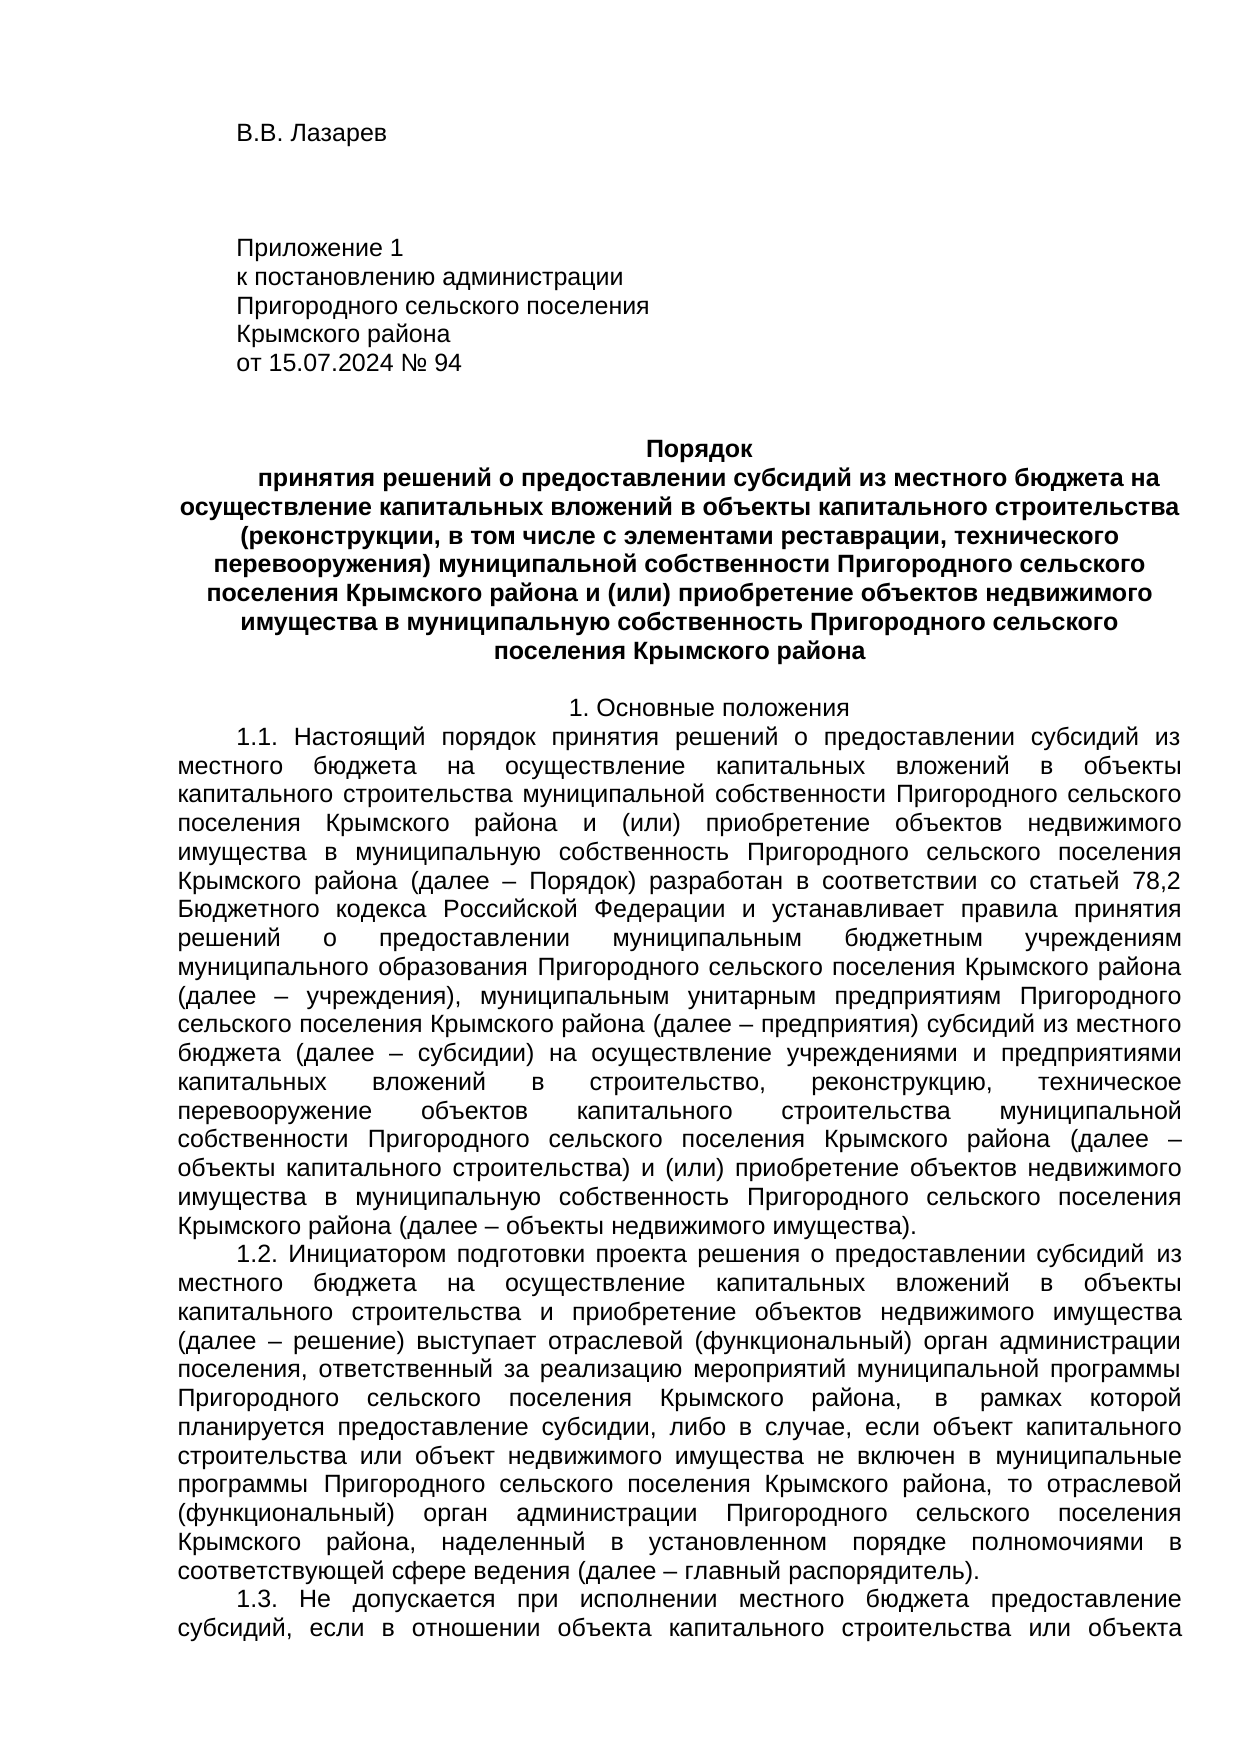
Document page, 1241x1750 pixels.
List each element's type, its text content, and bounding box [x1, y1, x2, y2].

text Пригородного сельского поселения [177, 291, 1182, 319]
text Приложение 1 [177, 233, 1182, 262]
text Крымского района [177, 319, 1182, 348]
text В.В. Лазарев [177, 118, 1182, 147]
text к постановлению администрации [177, 262, 1182, 291]
text 1.2. Инициатором подготовки проекта решения о предоставлении субсидий из местного бюджета на осуществление капитальных вложений в объекты капитального строительства и приобретение объектов недвижимого имущества (далее – решение) выступает отраслевой (функциональный) орган администрации поселения, ответственный за реализацию мероприятий муниципальной программы Пригородного сельского поселения Крымского района, в рамках которой планируется предоставление субсидии, либо в случае, если объект капитального строительства или объект недвижимого имущества не включен в муниципальные программы Пригородного сельского поселения Крымского района, то отраслевой (функциональный) орган администрации Пригородного сельского поселения Крымского района, наделенный в установленном порядке полномочиями в соответствующей сфере ведения (далее – главный распорядитель). [177, 1239, 1182, 1584]
text 1.1. Настоящий порядок принятия решений о предоставлении субсидий из местного бюджета на осуществление капитальных вложений в объекты капитального строительства муниципальной собственности Пригородного сельского поселения Крымского района и (или) приобретение объектов недвижимого имущества в муниципальную собственность Пригородного сельского поселения Крымского района (далее – Порядок) разработан в соответствии со статьей 78,2 Бюджетного кодекса Российской Федерации и устанавливает правила принятия решений о предоставлении муниципальным бюджетным учреждениям муниципального образования Пригородного сельского поселения Крымского района (далее – учреждения), муниципальным унитарным предприятиям Пригородного сельского поселения Крымского района (далее – предприятия) субсидий из местного бюджета (далее – субсидии) на осуществление учреждениями и предприятиями капитальных вложений в строительство, реконструкцию, техническое перевооружение объектов капитального строительства муниципальной собственности Пригородного сельского поселения Крымского района (далее – объекты капитального строительства) и (или) приобретение объектов недвижимого имущества в муниципальную собственность Пригородного сельского поселения Крымского района (далее – объекты недвижимого имущества). [177, 722, 1182, 1239]
text от 15.07.2024 № 94 [177, 348, 1182, 377]
text принятия решений о предоставлении субсидий из местного бюджета на осуществление капитальных вложений в объекты капитального строительства (реконструкции, в том числе с элементами реставрации, технического перевооружения) муниципальной собственности Пригородного сельского поселения Крымского района и (или) приобретение объектов недвижимого имущества в муниципальную собственность Пригородного сельского поселения Крымского района [177, 463, 1182, 664]
text Порядок [177, 434, 1162, 463]
text 1. Основные положения [177, 693, 1182, 722]
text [177, 1584, 1182, 1642]
